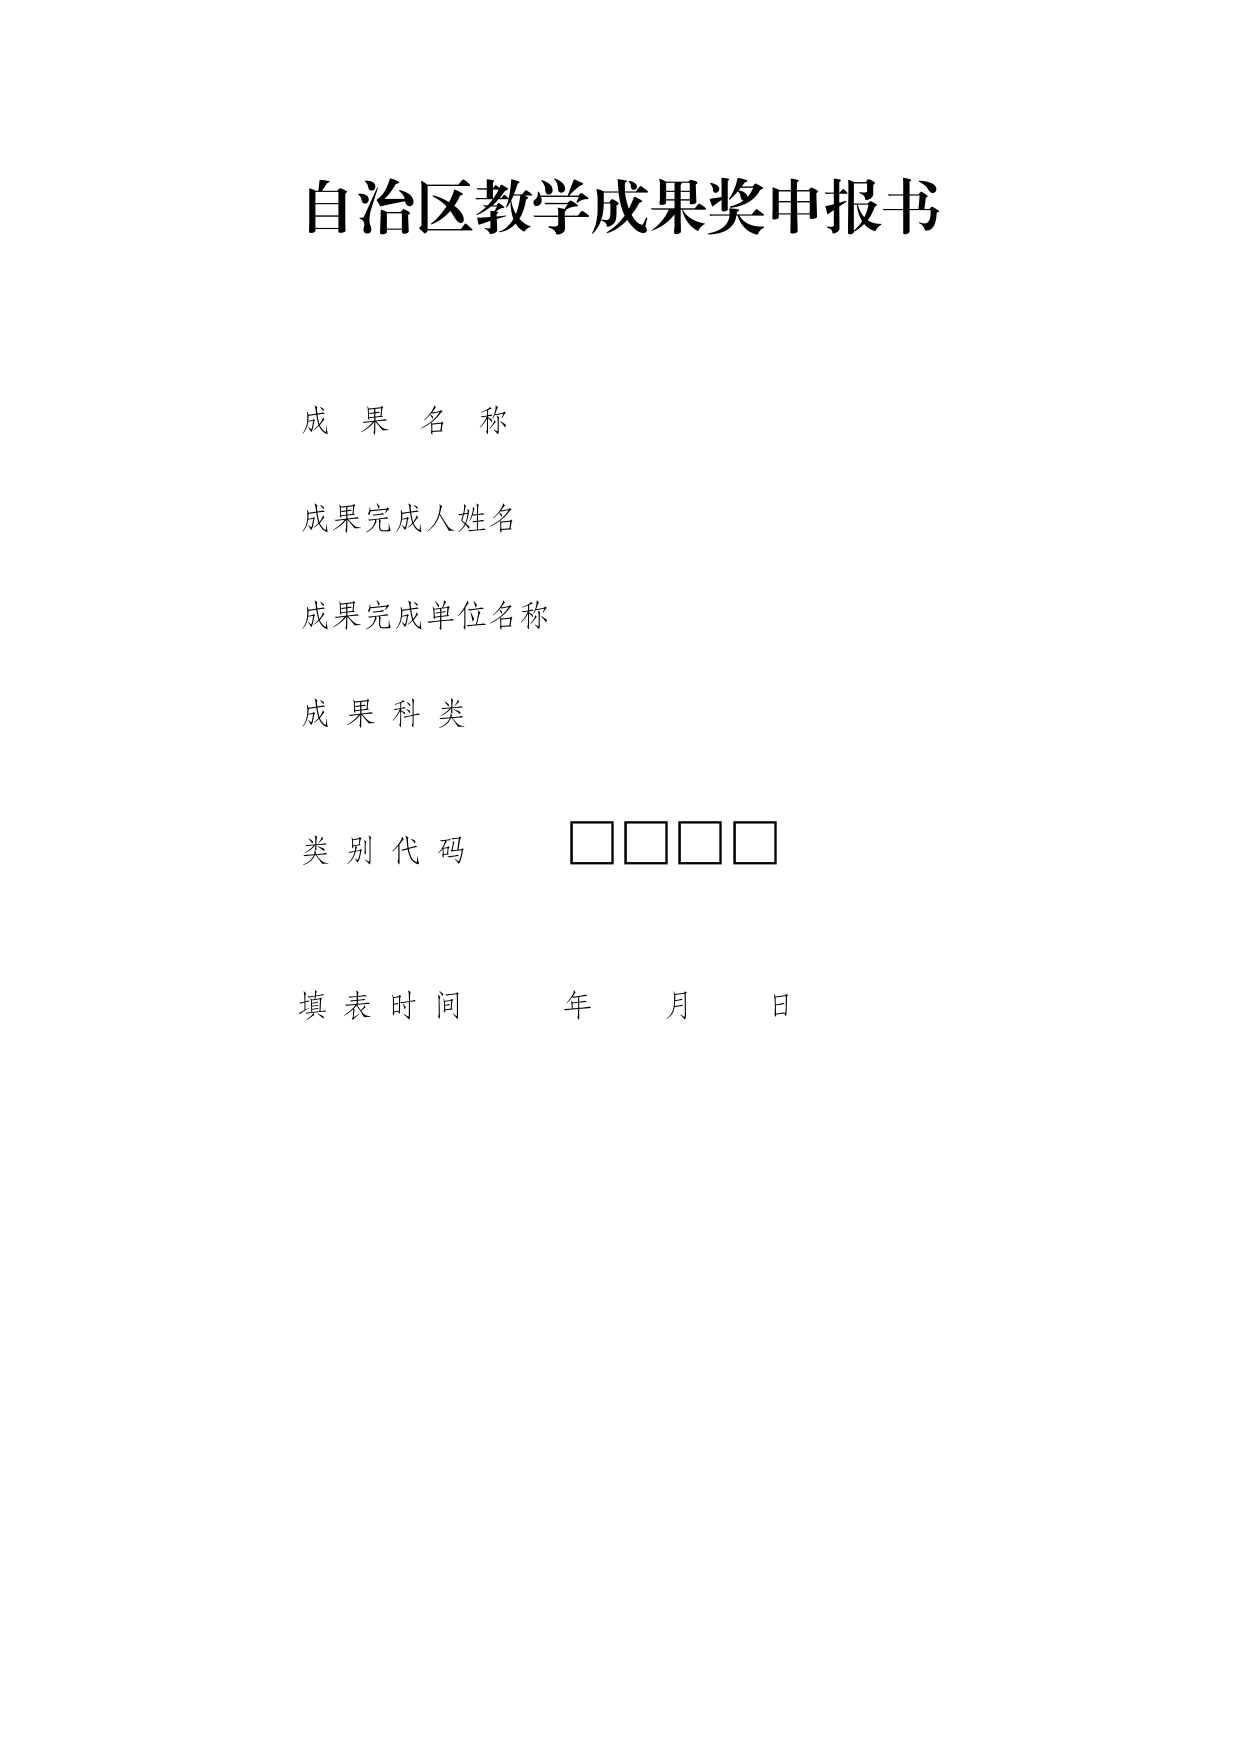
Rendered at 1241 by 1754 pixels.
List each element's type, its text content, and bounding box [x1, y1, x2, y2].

text 自治区教学成果奖申报书 [187, 162, 1053, 259]
text 类 别 代 码 □□□□ [187, 812, 1053, 877]
text 成 果 科 类 [187, 682, 1053, 747]
text 成 果 名 称 [187, 389, 1053, 454]
text 成果完成单位名称 [187, 584, 1053, 649]
text 成果完成人姓名 [187, 487, 1053, 552]
text 填 表 时 间 年 月 日 [187, 974, 1053, 1039]
